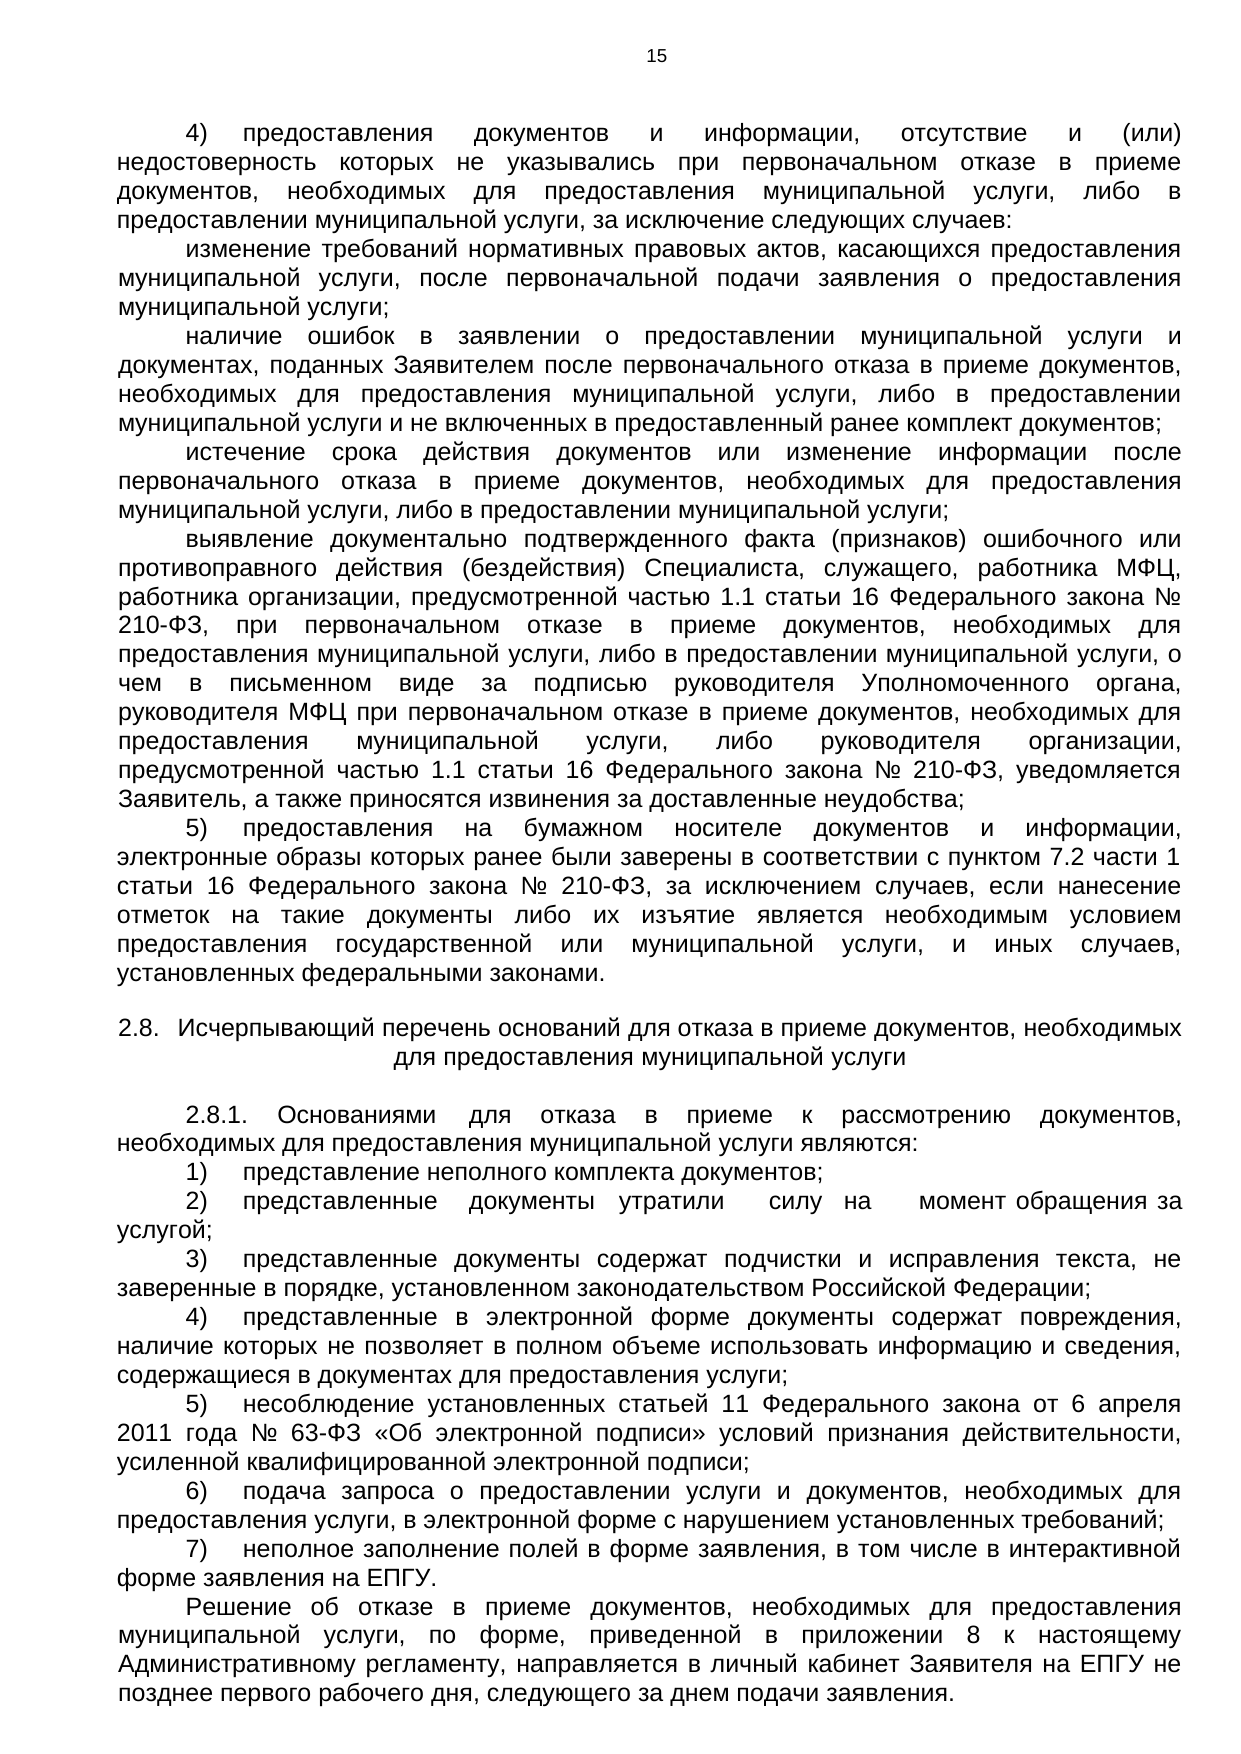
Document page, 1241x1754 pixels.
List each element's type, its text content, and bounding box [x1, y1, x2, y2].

text выявление документально подтвержденного факта (признаков) ошибочного или противоправного действия (бездействия) Специалиста, служащего, работника МФЦ, работника организации, предусмотренной частью 1.1 статьи 16 Федерального закона № 210-ФЗ, при первоначальном отказе в приеме документов, необходимых для предоставления муниципальной услуги, либо в предоставлении муниципальной услуги, о чем в письменном виде за подписью руководителя Уполномоченного органа, руководителя МФЦ при первоначальном отказе в приеме документов, необходимых для предоставления муниципальной услуги, либо руководителя организации, предусмотренной частью 1.1 статьи 16 Федерального закона № 210-ФЗ, уведомляется Заявитель, а также приносятся извинения за доставленные неудобства; [118, 523, 1183, 813]
list Основаниями для отказа в приеме к рассмотрению документов, необходимых для предоставления муниципальной услуги являются: [117, 1100, 1183, 1157]
list Исчерпывающий перечень оснований для отказа в приеме документов, необходимых для предоставления муниципальной услуги [117, 1013, 1183, 1071]
list представление неполного комплекта документов; [117, 1157, 1183, 1186]
text истечение срока действия документов или изменение информации после первоначального отказа в приеме документов, необходимых для предоставления муниципальной услуги, либо в предоставлении муниципальной услуги; [118, 437, 1183, 523]
text изменение требований нормативных правовых актов, касающихся предоставления муниципальной услуги, после первоначальной подачи заявления о предоставления муниципальной услуги; [118, 234, 1183, 321]
text Решение об отказе в приеме документов, необходимых для предоставления муниципальной услуги, по форме, приведенной в приложении 8 к настоящему Административному регламенту, направляется в личный кабинет Заявителя на ЕПГУ не позднее первого рабочего дня, следующего за днем подачи заявления. [118, 1592, 1183, 1707]
list представленные документы содержат подчистки и исправления текста, не заверенные в порядке, установленном законодательством Российской Федерации; [117, 1244, 1183, 1302]
text наличие ошибок в заявлении о предоставлении муниципальной услуги и документах, поданных Заявителем после первоначального отказа в приеме документов, необходимых для предоставления муниципальной услуги, либо в предоставлении муниципальной услуги и не включенных в предоставленный ранее комплект документов; [118, 321, 1183, 436]
list несоблюдение установленных статьей 11 Федерального закона от 6 апреля 2011 года № 63-ФЗ «Об электронной подписи» условий признания действительности, усиленной квалифицированной электронной подписи; [117, 1389, 1183, 1476]
list предоставления документов и информации, отсутствие и (или) недостоверность которых не указывались при первоначальном отказе в приеме документов, необходимых для предоставления муниципальной услуги, либо в предоставлении муниципальной услуги, за исключение следующих случаев: [117, 118, 1183, 234]
list представленные в электронной форме документы содержат повреждения, наличие которых не позволяет в полном объеме использовать информацию и сведения, содержащиеся в документах для предоставления услуги; [117, 1302, 1183, 1389]
list предоставления на бумажном носителе документов и информации, электронные образы которых ранее были заверены в соответствии с пунктом 7.2 части 1 статьи 16 Федерального закона № 210-ФЗ, за исключением случаев, если нанесение отметок на такие документы либо их изъятие является необходимым условием предоставления государственной или муниципальной услуги, и иных случаев, установленных федеральными законами. [117, 813, 1183, 987]
list неполное заполнение полей в форме заявления, в том числе в интерактивной форме заявления на ЕПГУ. [117, 1534, 1183, 1591]
list подача запроса о предоставлении услуги и документов, необходимых для предоставления услуги, в электронной форме с нарушением установленных требований; [117, 1476, 1183, 1533]
list представленные документы утратили силу на момент обращения за услугой; [117, 1186, 1183, 1244]
